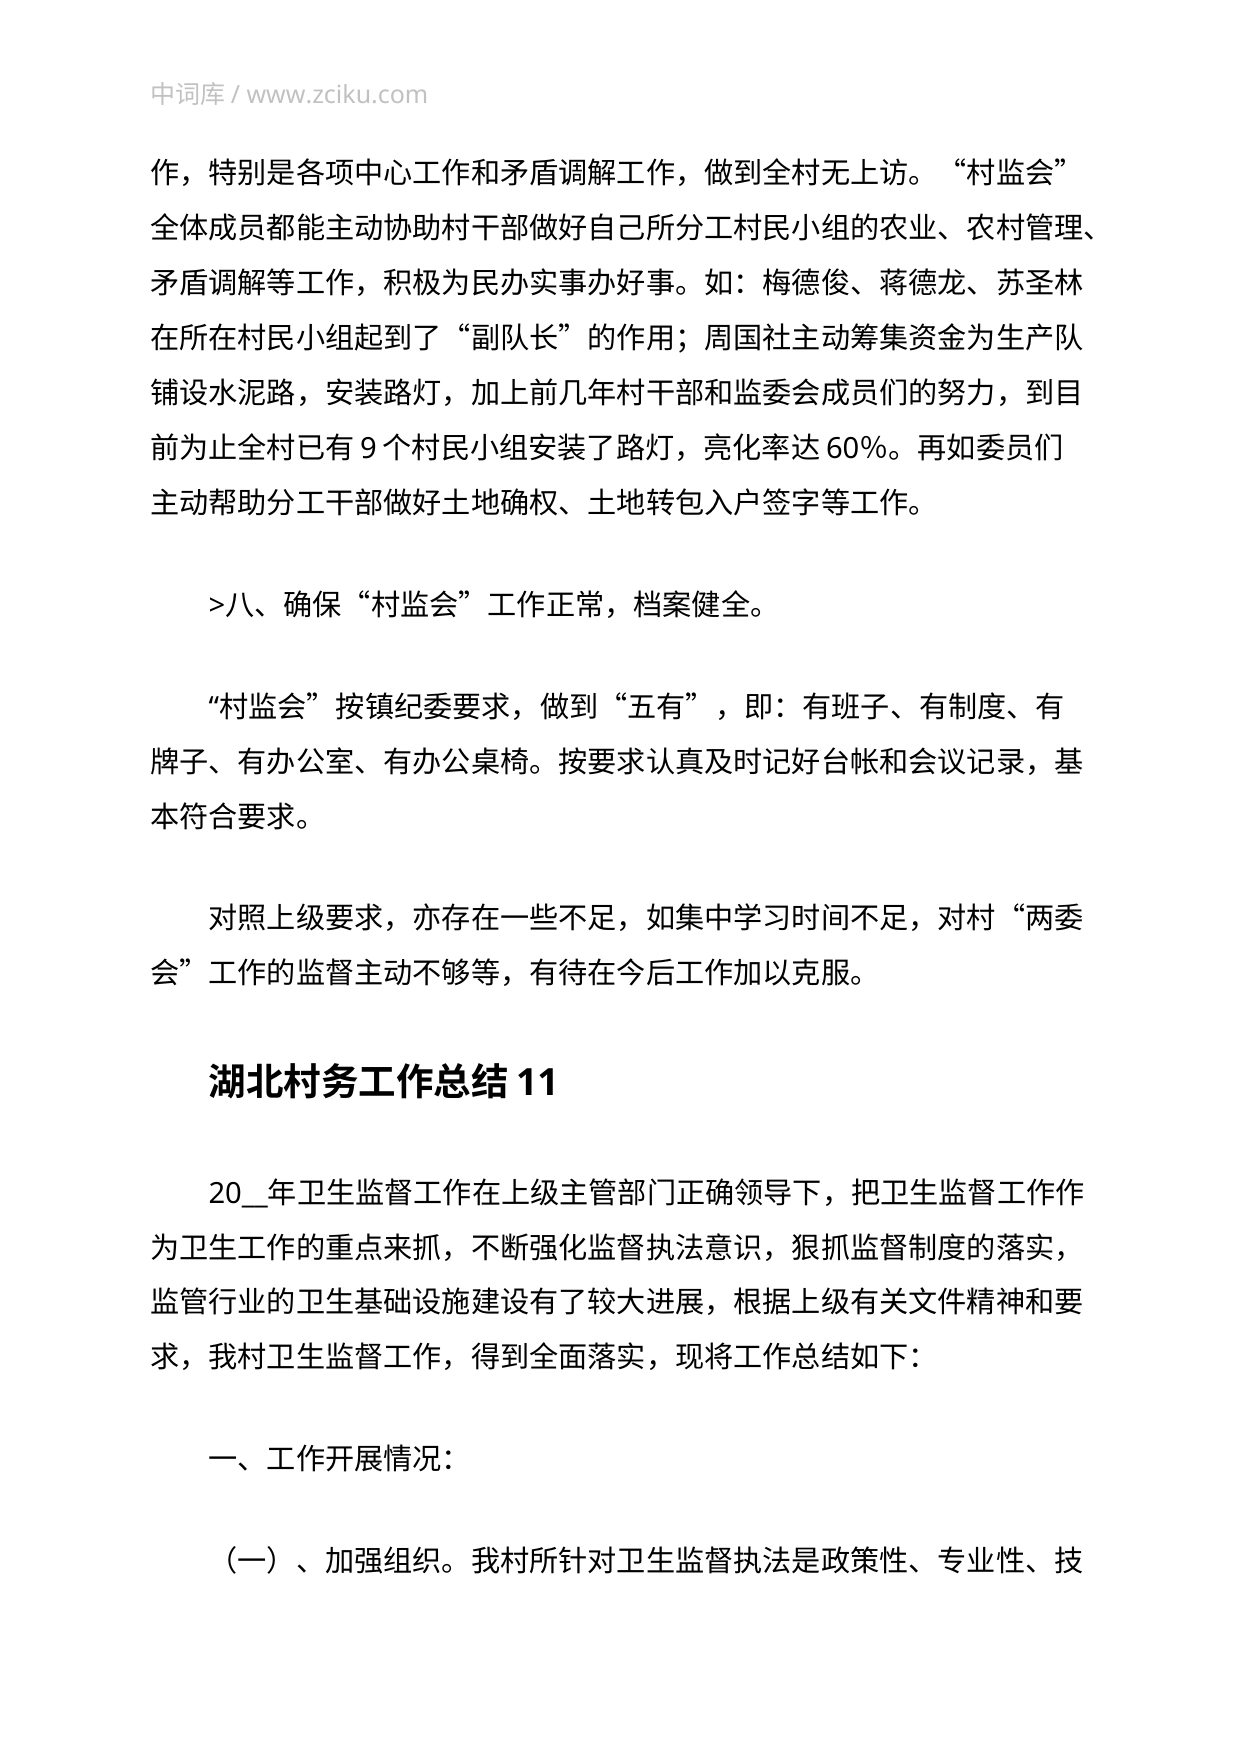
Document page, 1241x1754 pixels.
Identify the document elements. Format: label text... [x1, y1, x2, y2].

text 对照上级要求，亦存在一些不足，如集中学习时间不足，对村“两委会”工作的监督主动不够等，有待在今后工作加以克服。 [150, 895, 1090, 992]
text “村监会”按镇纪委要求，做到“五有”，即：有班子、有制度、有牌子、有办公室、有办公桌椅。按要求认真及时记好台帐和会议记录，基本符合要求。 [150, 683, 1090, 835]
text 一、工作开展情况： [150, 1436, 1090, 1478]
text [150, 150, 1090, 522]
text 湖北村务工作总结11 [150, 1052, 1090, 1106]
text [150, 1537, 1090, 1580]
text 20__年卫生监督工作在上级主管部门正确领导下，把卫生监督工作作为卫生工作的重点来抓，不断强化监督执法意识，狠抓监督制度的落实，监管行业的卫生基础设施建设有了较大进展，根据上级有关文件精神和要求，我村卫生监督工作，得到全面落实，现将工作总结如下： [150, 1169, 1090, 1376]
text >八、确保“村监会”工作正常，档案健全。 [150, 581, 1090, 624]
